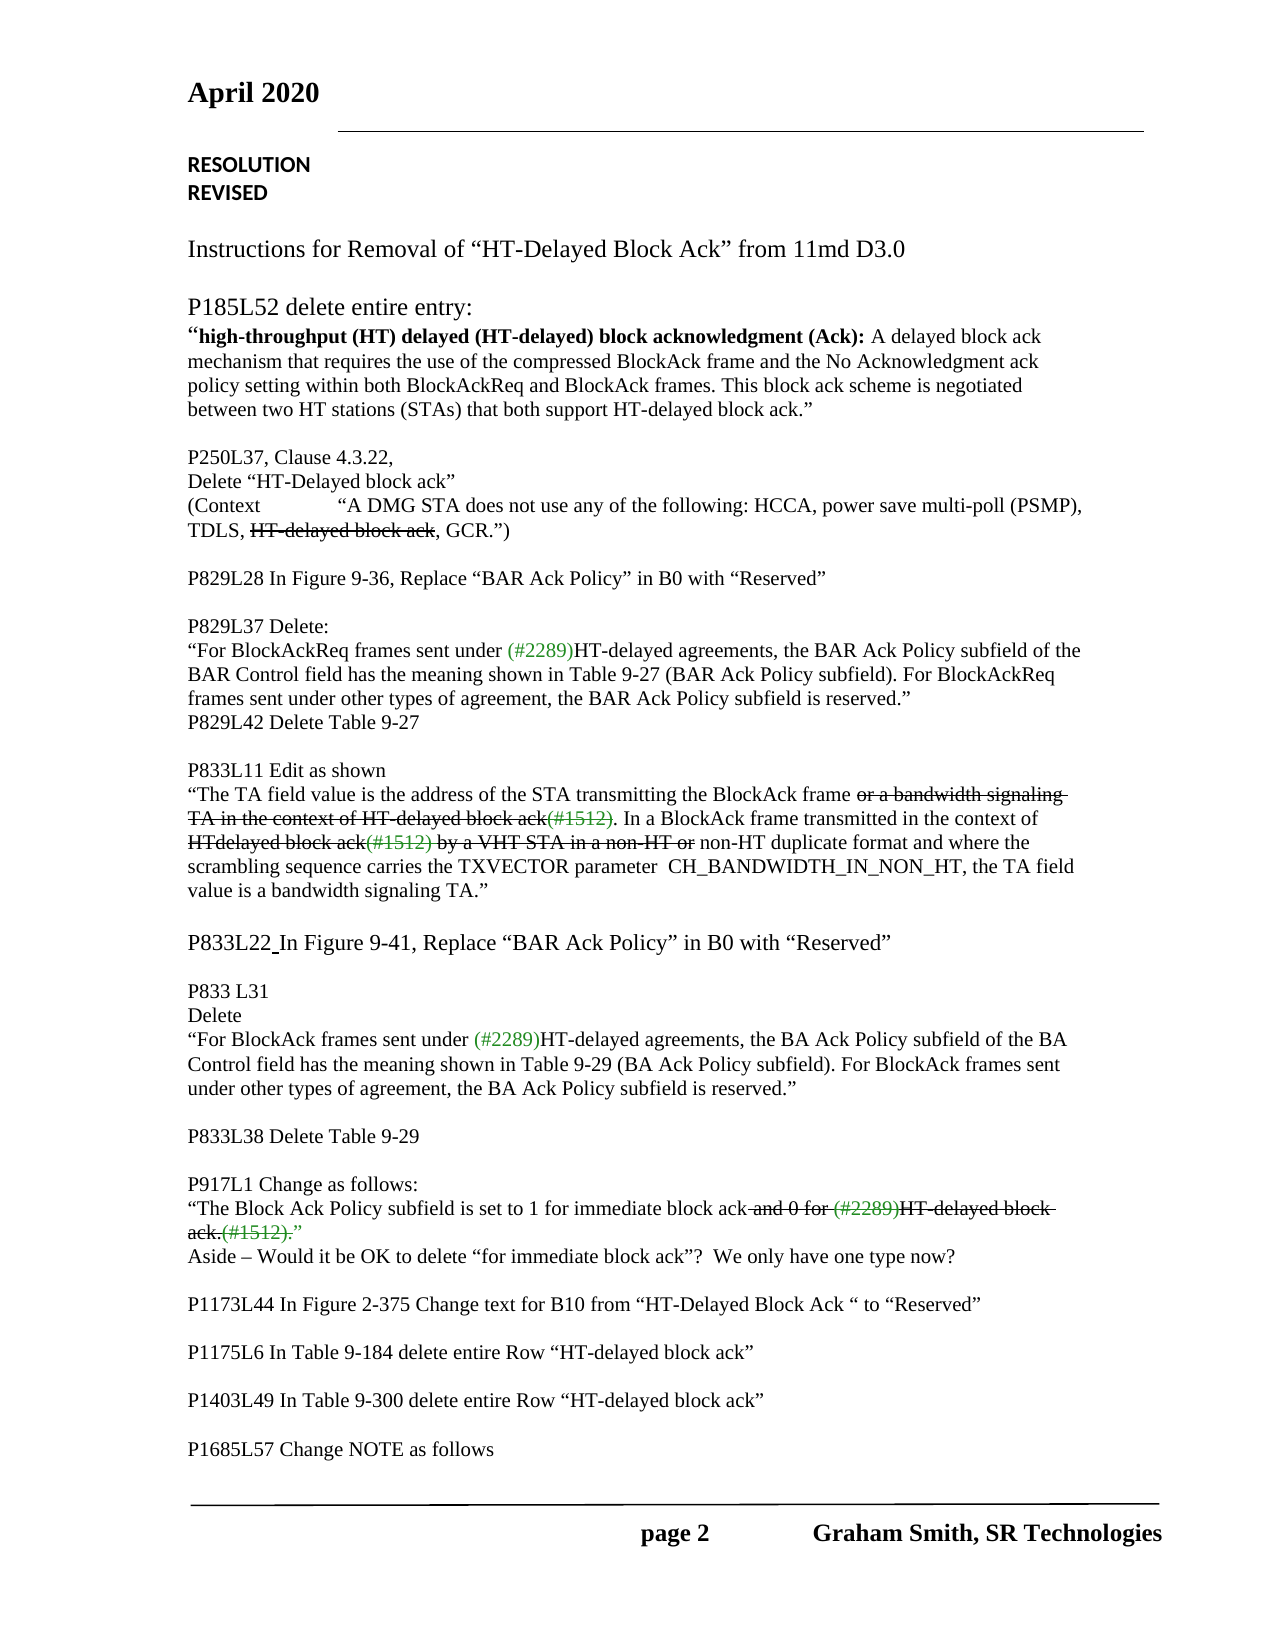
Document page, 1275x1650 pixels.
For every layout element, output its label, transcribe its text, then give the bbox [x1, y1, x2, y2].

text P829L28 In Figure 9-36, Replace “BAR Ack Policy” in B0 with “Reserved” [187, 566, 1087, 590]
text P185L52 delete entire entry: [187, 292, 1087, 320]
text RESOLUTION [187, 150, 1087, 178]
text P1403L49 In Table 9-300 delete entire Row “HT-delayed block ack” [187, 1388, 1087, 1412]
text Aside – Would it be OK to delete “for immediate block ack”? We only have one type now? [187, 1244, 1087, 1268]
text Delete [187, 1003, 1087, 1027]
text P829L37 Delete: [187, 614, 1087, 638]
text P1175L6 In Table 9-184 delete entire Row “HT-delayed block ack” [187, 1340, 1087, 1364]
text “The Block Ack Policy subfield is set to 1 for immediate block ack and 0 for (#2289)HT-delayed block ack.(#1512).” [187, 1196, 1087, 1244]
text P833L38 Delete Table 9-29 [187, 1124, 1087, 1148]
text P833 L31 [187, 979, 1087, 1003]
text P1173L44 In Figure 2-375 Change text for B10 from “HT-Delayed Block Ack “ to “Reserved” [187, 1292, 1087, 1316]
text “For BlockAck frames sent under (#2289)HT-delayed agreements, the BA Ack Policy subfield of the BA Control field has the meaning shown in Table 9-29 (BA Ack Policy subfield). For BlockAck frames sent under other types of agreement, the BA Ack Policy subfield is reserved.” [187, 1027, 1087, 1099]
text P833L11 Edit as shown [187, 758, 1087, 782]
text (Context “A DMG STA does not use any of the following: HCCA, power save multi-poll (PSMP), TDLS, HT-delayed block ack, GCR.”) [187, 493, 1087, 542]
text P250L37, Clause 4.3.22, [187, 445, 1087, 469]
text REVISED [187, 178, 1087, 206]
text “For BlockAckReq frames sent under (#2289)HT-delayed agreements, the BAR Ack Policy subfield of the BAR Control field has the meaning shown in Table 9-27 (BAR Ack Policy subfield). For BlockAckReq frames sent under other types of agreement, the BAR Ack Policy subfield is reserved.” [187, 638, 1087, 710]
text P833L22 In Figure 9-41, Replace “BAR Ack Policy” in B0 with “Reserved” [187, 929, 1087, 955]
text P1685L57 Change NOTE as follows [187, 1436, 1087, 1461]
text P917L1 Change as follows: [187, 1172, 1087, 1196]
text Instructions for Removal of “HT-Delayed Block Ack” from 11md D3.0 [187, 234, 1087, 263]
text P829L42 Delete Table 9-27 [187, 710, 1087, 734]
text “high-throughput (HT) delayed (HT-delayed) block acknowledgment (Ack): A delayed block ack mechanism that requires the use of the compressed BlockAck frame and the No Acknowledgment ack policy setting within both BlockAckReq and BlockAck frames. This block ack scheme is negotiated between two HT stations (STAs) that both support HT-delayed block ack.” [187, 320, 1087, 421]
text “The TA field value is the address of the STA transmitting the BlockAck frame or a bandwidth signaling TA in the context of HT-delayed block ack(#1512). In a BlockAck frame transmitted in the context of HTdelayed block ack(#1512) by a VHT STA in a non-HT or non-HT duplicate format and where the scrambling sequence carries the TXVECTOR parameter CH_BANDWIDTH_IN_NON_HT, the TA field value is a bandwidth signaling TA.” [187, 782, 1087, 902]
text Delete “HT-Delayed block ack” [187, 469, 1087, 493]
